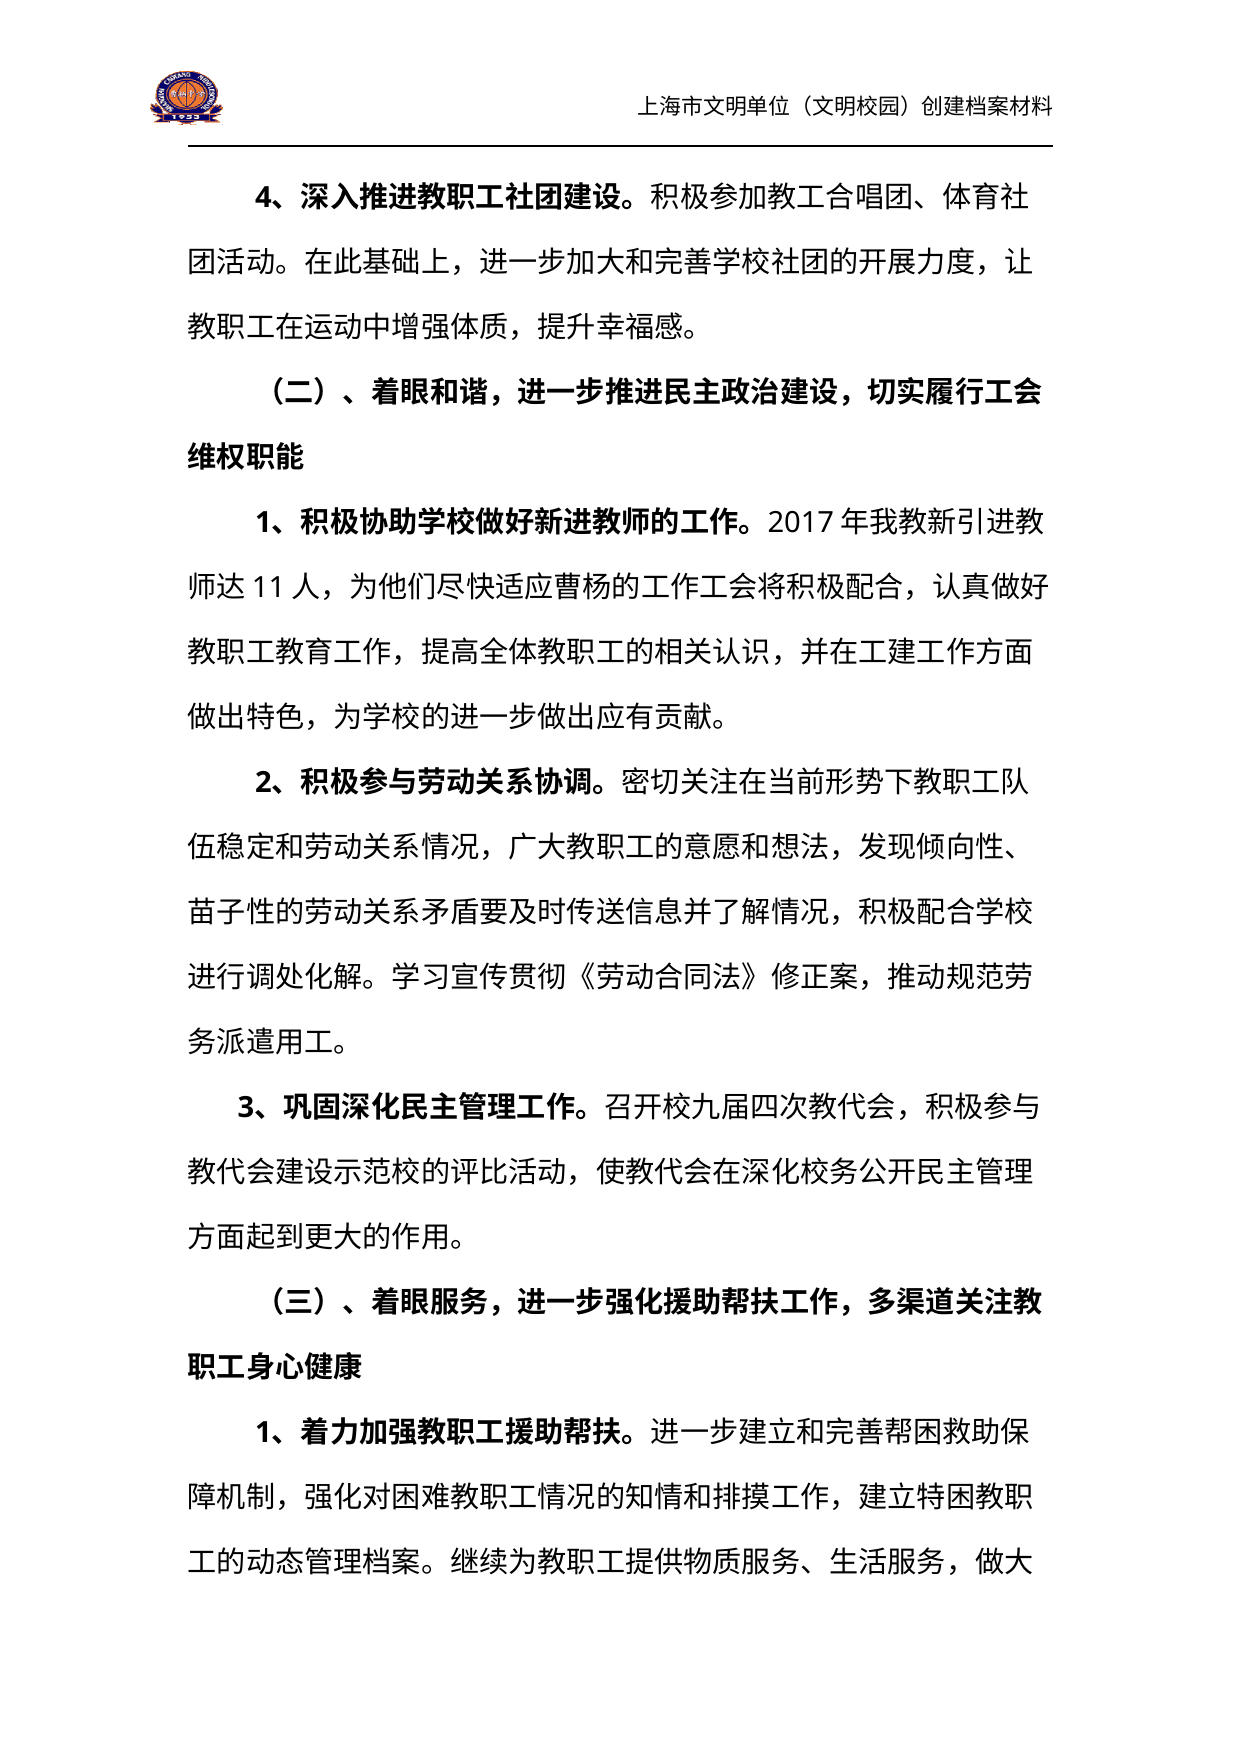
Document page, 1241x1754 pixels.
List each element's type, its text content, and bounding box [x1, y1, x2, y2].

text （三）、着眼服务，进一步强化援助帮扶工作，多渠道关注教职工身心健康 [187, 1267, 1053, 1397]
text 3、巩固深化民主管理工作。召开校九届四次教代会，积极参与教代会建设示范校的评比活动，使教代会在深化校务公开民主管理方面起到更大的作用。 [187, 1072, 1053, 1267]
picture [148, 68, 224, 129]
text 1、积极协助学校做好新进教师的工作。2017年我教新引进教师达11人，为他们尽快适应曹杨的工作工会将积极配合，认真做好教职工教育工作，提高全体教职工的相关认识，并在工建工作方面做出特色，为学校的进一步做出应有贡献。 [187, 487, 1053, 747]
text 4、深入推进教职工社团建设。积极参加教工合唱团、体育社团活动。在此基础上，进一步加大和完善学校社团的开展力度，让教职工在运动中增强体质，提升幸福感。 [187, 162, 1053, 357]
text （二）、着眼和谐，进一步推进民主政治建设，切实履行工会维权职能 [187, 357, 1053, 487]
text 2、积极参与劳动关系协调。密切关注在当前形势下教职工队伍稳定和劳动关系情况，广大教职工的意愿和想法，发现倾向性、苗子性的劳动关系矛盾要及时传送信息并了解情况，积极配合学校进行调处化解。学习宣传贯彻《劳动合同法》修正案，推动规范劳务派遣用工。 [187, 747, 1053, 1072]
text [187, 1397, 1053, 1592]
